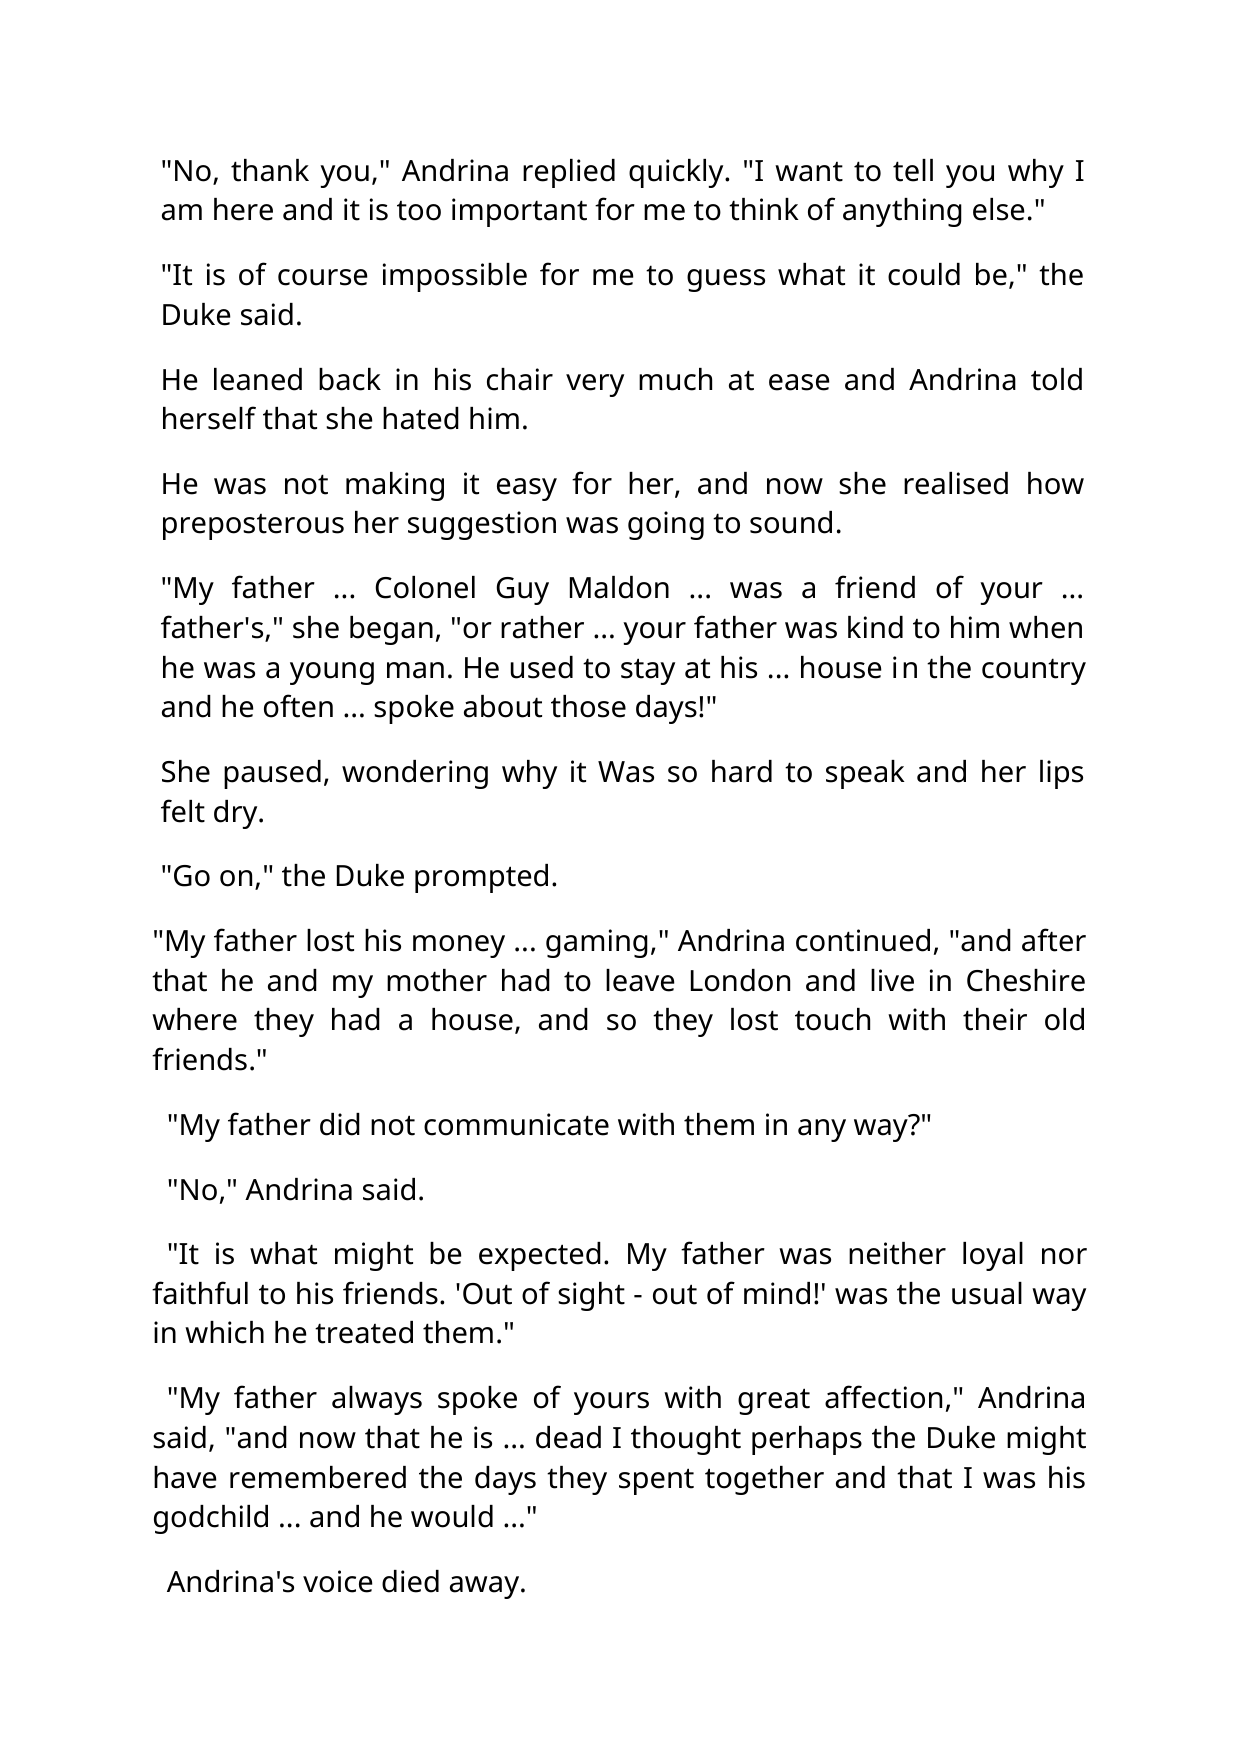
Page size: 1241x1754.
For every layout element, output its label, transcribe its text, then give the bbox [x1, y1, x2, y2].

text "My father lost his money ... gaming," Andrina continued, "and after that he and my mother had to leave London and live in Cheshire where they had a house, and so they lost touch with their old friends." [152, 920, 1088, 1079]
text "My father ... Colonel Guy Maldon ... was a friend of your ... father's," she began, "or rather ... your father was kind to him when he was a young man. He used to stay at his ... house in the country and he often ... spoke about those days!" [160, 567, 1086, 726]
text "No," Andrina said. [152, 1169, 1090, 1208]
text "It is what might be expected. My father was neither loyal nor faithful to his friends. 'Out of sight - out of mind!' was the usual way in which he treated them." [152, 1233, 1088, 1352]
text "Go on," the Duke prompted. [160, 856, 1090, 895]
text He was not making it easy for her, and now she realised how preposterous her suggestion was going to sound. [160, 463, 1086, 542]
text "It is of course impossible for me to guess what it could be," the Duke said. [160, 254, 1086, 334]
text He leaned back in his chair very much at ease and Andrina told herself that she hated him. [160, 359, 1086, 438]
text "No, thank you," Andrina replied quickly. "I want to tell you why I am here and it is too important for me to think of anything else." [160, 150, 1086, 229]
text "My father did not communicate with them in any way?" [152, 1104, 1090, 1144]
text She paused, wondering why it Was so hard to speak and her lips felt dry. [160, 751, 1086, 831]
text "My father always spoke of yours with great affection," Andrina said, "and now that he is ... dead I thought perhaps the Duke might have remembered the days they spent together and that I was his godchild ... and he would ..." [152, 1377, 1088, 1536]
text Andrina's voice died away. [152, 1561, 1090, 1601]
